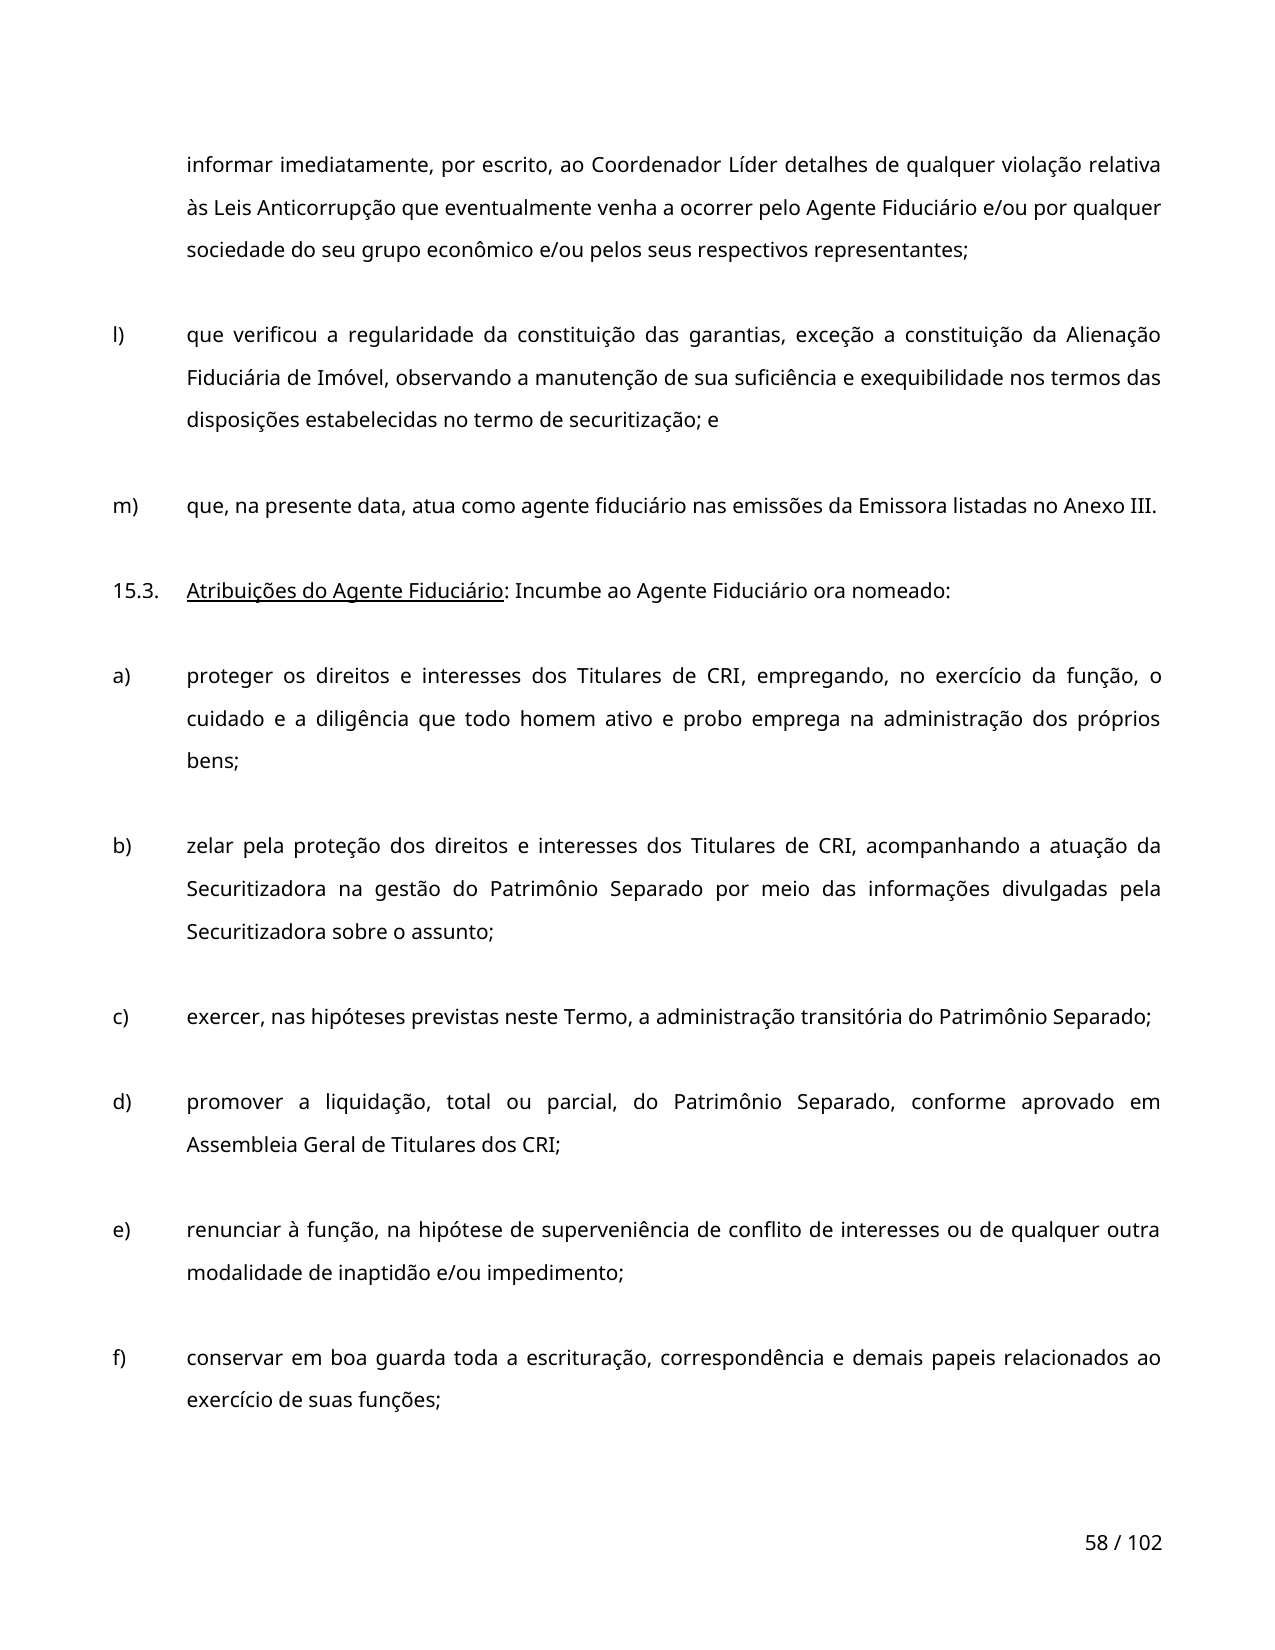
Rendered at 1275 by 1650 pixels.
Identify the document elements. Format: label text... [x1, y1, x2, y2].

list que, na presente data, atua como agente fiduciário nas emissões da Emissora listadas no Anexo III. [112, 491, 1162, 519]
list proteger os direitos e interesses dos Titulares de CRI, empregando, no exercício da função, o cuidado e a diligência que todo homem ativo e probo emprega na administração dos próprios bens; [112, 661, 1162, 775]
text 15.3. Atribuições do Agente Fiduciário: Incumbe ao Agente Fiduciário ora nomeado: [112, 576, 1162, 604]
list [112, 150, 1162, 264]
list que verificou a regularidade da constituição das garantias, exceção a constituição da Alienação Fiduciária de Imóvel, observando a manutenção de sua suficiência e exequibilidade nos termos das disposições estabelecidas no termo de securitização; e [112, 320, 1162, 434]
list renunciar à função, na hipótese de superveniência de conflito de interesses ou de qualquer outra modalidade de inaptidão e/ou impedimento; [112, 1215, 1162, 1286]
list conservar em boa guarda toda a escrituração, correspondência e demais papeis relacionados ao exercício de suas funções; [112, 1343, 1162, 1414]
list exercer, nas hipóteses previstas neste Termo, a administração transitória do Patrimônio Separado; [112, 1002, 1162, 1031]
list promover a liquidação, total ou parcial, do Patrimônio Separado, conforme aprovado em Assembleia Geral de Titulares dos CRI; [112, 1087, 1162, 1158]
list zelar pela proteção dos direitos e interesses dos Titulares de CRI, acompanhando a atuação da Securitizadora na gestão do Patrimônio Separado por meio das informações divulgadas pela Securitizadora sobre o assunto; [112, 832, 1162, 945]
